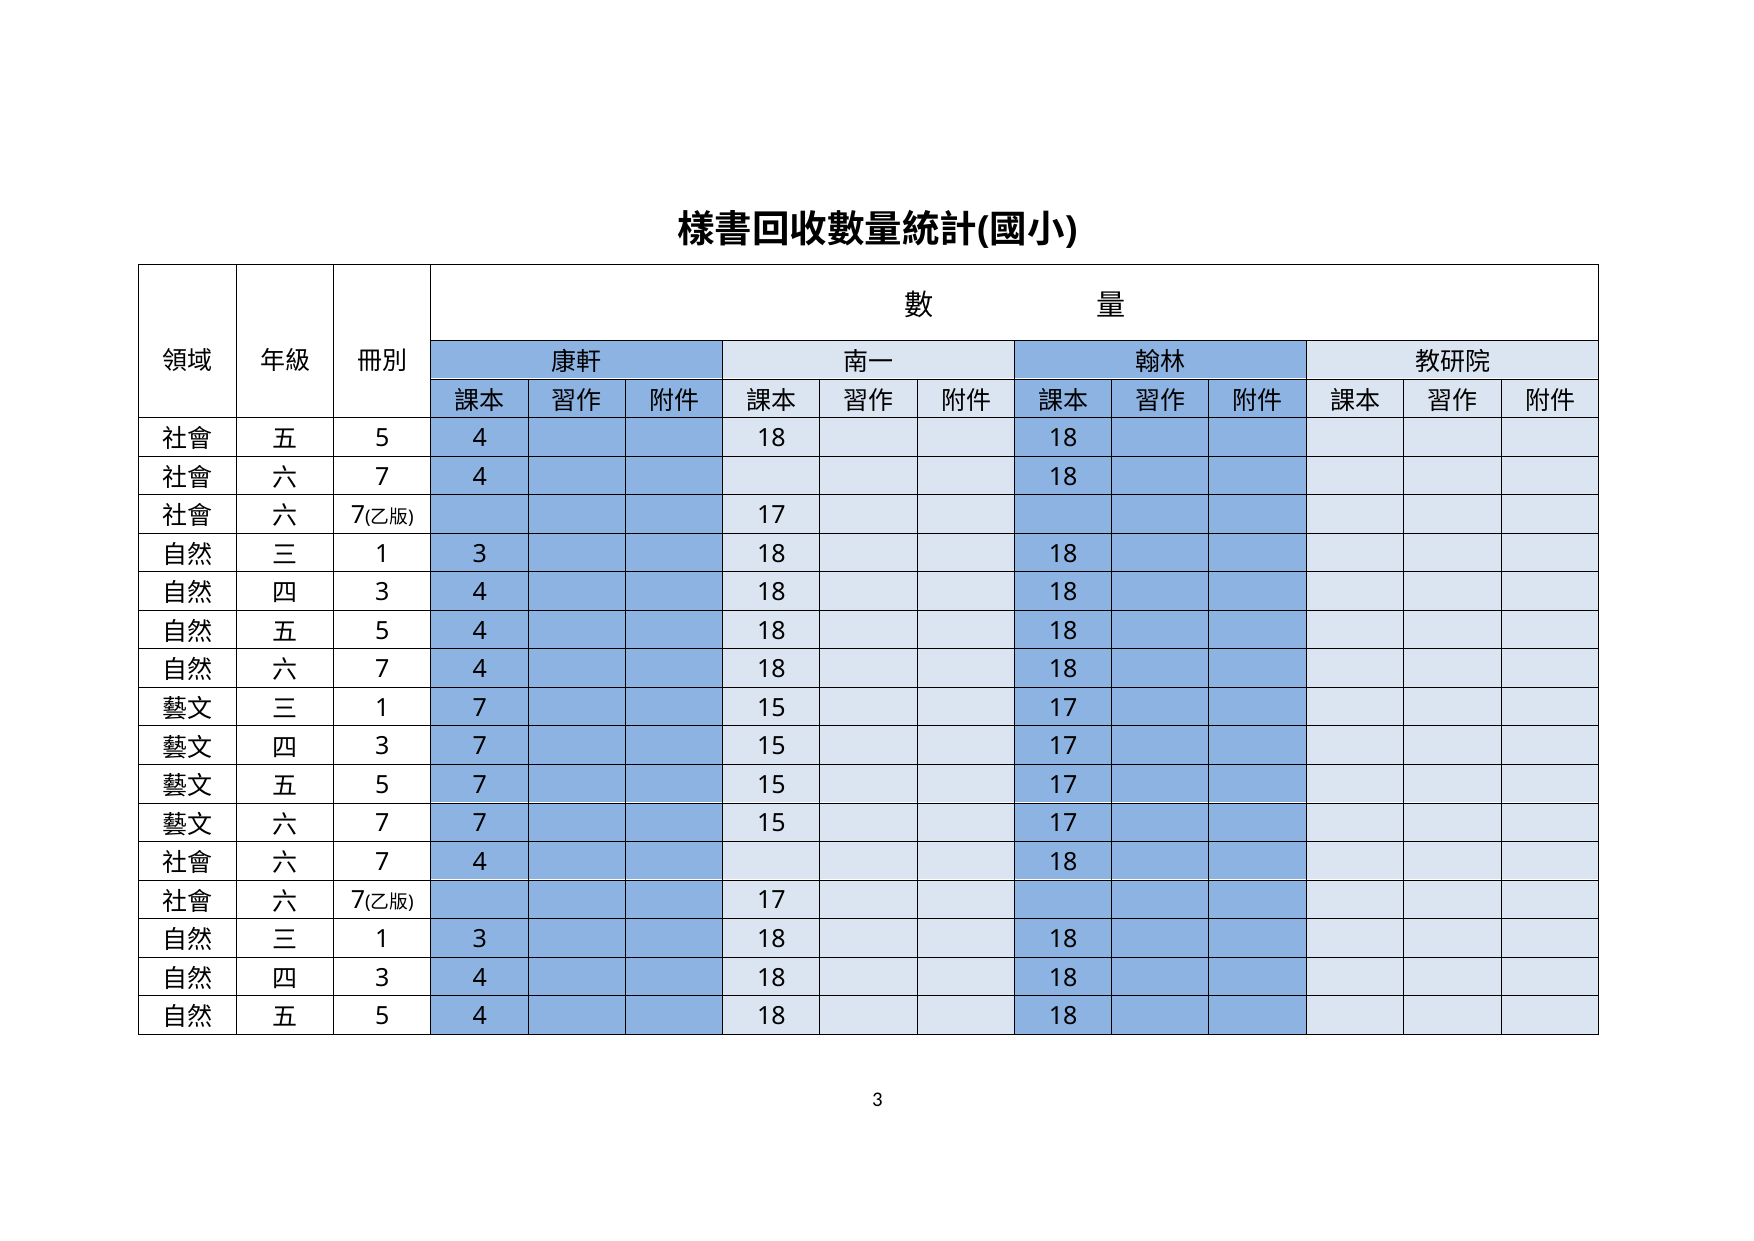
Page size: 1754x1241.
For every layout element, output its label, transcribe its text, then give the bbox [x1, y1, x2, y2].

table_cell [1307, 996, 1403, 1034]
table_cell 社會 [139, 495, 236, 533]
table_header 數 量 [431, 265, 1598, 340]
table_cell [529, 688, 625, 725]
table_cell 15 [723, 804, 819, 841]
table_cell [820, 457, 917, 494]
table_cell [1112, 457, 1208, 494]
table_cell 1 [334, 919, 430, 957]
table_cell [918, 996, 1014, 1034]
table_cell 課本 [1015, 380, 1111, 417]
table_cell [1307, 842, 1403, 879]
table_cell [626, 996, 722, 1034]
table_cell [1112, 996, 1208, 1034]
table_cell [1307, 726, 1403, 764]
table_cell [1209, 804, 1306, 841]
table_cell [1404, 765, 1501, 802]
table_cell [723, 842, 819, 879]
table_cell [1404, 495, 1501, 533]
table_cell [820, 572, 917, 610]
table_cell 五 [237, 611, 333, 648]
table_cell 18 [1015, 996, 1111, 1034]
table_cell [1209, 688, 1306, 725]
table_cell [820, 842, 917, 879]
table_cell 自然 [139, 534, 236, 571]
table_cell [626, 495, 722, 533]
table_cell [626, 418, 722, 456]
table_cell 7(乙版) [334, 881, 430, 918]
table_cell 四 [237, 726, 333, 764]
table_cell 課本 [723, 380, 819, 417]
table_cell [1307, 572, 1403, 610]
table_cell [1307, 495, 1403, 533]
table_cell [431, 495, 528, 533]
table_cell 六 [237, 881, 333, 918]
table_cell [820, 958, 917, 995]
table_cell [820, 996, 917, 1034]
table_cell 社會 [139, 457, 236, 494]
table_cell [626, 958, 722, 995]
table_cell [1209, 958, 1306, 995]
table_cell 18 [723, 572, 819, 610]
table_cell 附件 [1502, 380, 1598, 417]
table_cell [820, 726, 917, 764]
table_cell [918, 688, 1014, 725]
table_cell 3 [334, 726, 430, 764]
table_cell [1307, 958, 1403, 995]
table_cell 7 [334, 457, 430, 494]
table_cell [1502, 958, 1598, 995]
table_cell [1112, 919, 1208, 957]
table_cell [1404, 804, 1501, 841]
table_cell 17 [1015, 726, 1111, 764]
table_cell [1112, 495, 1208, 533]
table_cell 藝文 [139, 804, 236, 841]
table_cell [918, 804, 1014, 841]
table_cell 18 [1015, 534, 1111, 571]
table_cell 六 [237, 457, 333, 494]
table_cell [529, 881, 625, 918]
table_cell [918, 842, 1014, 879]
table_cell [626, 726, 722, 764]
table_cell 三 [237, 919, 333, 957]
table_cell 自然 [139, 919, 236, 957]
table_cell 康軒 [431, 341, 722, 378]
table_cell [626, 611, 722, 648]
table_cell [1015, 495, 1111, 533]
table_cell 3 [431, 919, 528, 957]
table_cell 7 [431, 688, 528, 725]
table_cell [820, 688, 917, 725]
table_cell 自然 [139, 572, 236, 610]
table_cell 17 [1015, 804, 1111, 841]
table_cell 17 [1015, 765, 1111, 802]
table_cell 習作 [1404, 380, 1501, 417]
table_cell 18 [723, 534, 819, 571]
table_cell [1112, 958, 1208, 995]
table_cell [820, 649, 917, 687]
table_cell [529, 996, 625, 1034]
table_cell [918, 611, 1014, 648]
table_cell 18 [723, 649, 819, 687]
table_cell [1307, 765, 1403, 802]
table_cell 7 [334, 842, 430, 879]
table_cell 4 [431, 996, 528, 1034]
table_cell 7 [431, 765, 528, 802]
table_cell [1307, 688, 1403, 725]
table_cell [1502, 418, 1598, 456]
table_cell 習作 [1112, 380, 1208, 417]
table_cell 18 [1015, 649, 1111, 687]
table_cell 5 [334, 418, 430, 456]
table_cell [1112, 649, 1208, 687]
table_cell [1404, 572, 1501, 610]
table_cell 18 [723, 996, 819, 1034]
table_cell [529, 534, 625, 571]
table_cell [1209, 996, 1306, 1034]
table_cell [1112, 804, 1208, 841]
table_cell [626, 688, 722, 725]
table_cell [918, 919, 1014, 957]
table_cell [1502, 765, 1598, 802]
table_cell [529, 572, 625, 610]
table_cell 五 [237, 765, 333, 802]
table_cell [1209, 842, 1306, 879]
table_cell [626, 649, 722, 687]
table_cell [1502, 881, 1598, 918]
table_cell [918, 649, 1014, 687]
table_header 領域 [139, 265, 236, 417]
table_cell 7 [431, 804, 528, 841]
table_cell 自然 [139, 611, 236, 648]
table_cell 社會 [139, 418, 236, 456]
table_cell [626, 765, 722, 802]
table_cell [820, 881, 917, 918]
table_cell [529, 804, 625, 841]
table_cell [918, 495, 1014, 533]
table_cell [1404, 881, 1501, 918]
table_cell 自然 [139, 958, 236, 995]
table_cell [1502, 919, 1598, 957]
table_cell [918, 765, 1014, 802]
table_cell [918, 534, 1014, 571]
table_cell [1502, 842, 1598, 879]
table_cell [918, 958, 1014, 995]
table_cell [529, 765, 625, 802]
table_header 冊別 [334, 265, 430, 417]
table_cell 5 [334, 996, 430, 1034]
table_cell [529, 649, 625, 687]
table_cell [1502, 726, 1598, 764]
table_cell [820, 418, 917, 456]
table_cell 7 [334, 804, 430, 841]
table_cell [1209, 418, 1306, 456]
table_cell [1112, 418, 1208, 456]
table_cell [918, 457, 1014, 494]
table_cell [1112, 881, 1208, 918]
table_cell [1404, 919, 1501, 957]
table_cell [1502, 649, 1598, 687]
table_cell [626, 919, 722, 957]
table_cell [1404, 726, 1501, 764]
table_cell [1404, 958, 1501, 995]
table_cell 15 [723, 765, 819, 802]
table_cell [1404, 688, 1501, 725]
table_cell [529, 418, 625, 456]
table_cell [1112, 572, 1208, 610]
table_cell 翰林 [1015, 341, 1306, 378]
table_cell [626, 534, 722, 571]
table_cell 18 [1015, 958, 1111, 995]
table_cell 5 [334, 611, 430, 648]
table_cell 18 [1015, 842, 1111, 879]
table_cell [820, 611, 917, 648]
table_cell 社會 [139, 842, 236, 879]
table_cell [918, 726, 1014, 764]
table_cell [1404, 996, 1501, 1034]
table_cell [1209, 726, 1306, 764]
table_cell [820, 765, 917, 802]
table_cell [529, 495, 625, 533]
table_cell 3 [334, 572, 430, 610]
table_cell 17 [723, 881, 819, 918]
table_cell 附件 [1209, 380, 1306, 417]
table_cell 自然 [139, 649, 236, 687]
table_cell 18 [723, 919, 819, 957]
table_cell 五 [237, 418, 333, 456]
table_cell [1404, 611, 1501, 648]
table_cell 四 [237, 958, 333, 995]
table_cell [1307, 649, 1403, 687]
table_cell [1307, 534, 1403, 571]
table_cell [1502, 495, 1598, 533]
table_cell 3 [431, 534, 528, 571]
table_cell [1404, 534, 1501, 571]
table_cell 六 [237, 842, 333, 879]
table_cell 4 [431, 649, 528, 687]
table_cell 附件 [626, 380, 722, 417]
table_cell 17 [1015, 688, 1111, 725]
table_cell [918, 418, 1014, 456]
table_cell 四 [237, 572, 333, 610]
table_cell 4 [431, 457, 528, 494]
table_cell [1502, 572, 1598, 610]
table_cell [1404, 457, 1501, 494]
table_cell 4 [431, 842, 528, 879]
table_cell [626, 842, 722, 879]
table_cell 附件 [918, 380, 1014, 417]
table_cell [1307, 919, 1403, 957]
table_cell [1209, 534, 1306, 571]
table_cell [431, 881, 528, 918]
table_cell 藝文 [139, 688, 236, 725]
table_cell 三 [237, 688, 333, 725]
table_cell [1307, 457, 1403, 494]
table_cell [626, 572, 722, 610]
table_cell 六 [237, 804, 333, 841]
table_cell 18 [723, 958, 819, 995]
table_cell [1404, 842, 1501, 879]
table_cell [1209, 611, 1306, 648]
table_header 年級 [237, 265, 333, 417]
table_cell 5 [334, 765, 430, 802]
table_cell [1112, 842, 1208, 879]
table_cell 4 [431, 611, 528, 648]
table_cell 習作 [529, 380, 625, 417]
table_cell 17 [723, 495, 819, 533]
table_cell 18 [723, 418, 819, 456]
table_cell [529, 726, 625, 764]
table_cell 7(乙版) [334, 495, 430, 533]
table_cell [1209, 649, 1306, 687]
table_cell 課本 [1307, 380, 1403, 417]
table_cell [1502, 534, 1598, 571]
table_cell [1209, 457, 1306, 494]
table_cell [1502, 688, 1598, 725]
table_cell 課本 [431, 380, 528, 417]
table_cell [1209, 495, 1306, 533]
table_cell 1 [334, 688, 430, 725]
table_cell 習作 [820, 380, 917, 417]
table_cell [529, 919, 625, 957]
table_cell [529, 611, 625, 648]
table_cell [918, 572, 1014, 610]
table_cell 三 [237, 534, 333, 571]
table_cell 藝文 [139, 726, 236, 764]
table_cell [820, 495, 917, 533]
table_cell 7 [431, 726, 528, 764]
table_cell [1404, 649, 1501, 687]
table_cell 教研院 [1307, 341, 1598, 378]
table_cell [1502, 611, 1598, 648]
table_cell [1209, 919, 1306, 957]
table_cell 六 [237, 495, 333, 533]
table_cell 7 [334, 649, 430, 687]
table_cell [1209, 765, 1306, 802]
table_cell [1307, 881, 1403, 918]
table_cell 1 [334, 534, 430, 571]
table_cell [1404, 418, 1501, 456]
text 樣書回收數量統計(國小) [150, 189, 1604, 264]
table_cell 南一 [723, 341, 1014, 378]
table_cell [1112, 765, 1208, 802]
table_cell [820, 919, 917, 957]
table_cell [1307, 418, 1403, 456]
table_cell [529, 842, 625, 879]
table_cell [1112, 534, 1208, 571]
table_cell 4 [431, 418, 528, 456]
table_cell [820, 534, 917, 571]
table_cell 18 [1015, 457, 1111, 494]
table_cell [1502, 804, 1598, 841]
table_cell [723, 457, 819, 494]
table_cell [1307, 611, 1403, 648]
table_cell 自然 [139, 996, 236, 1034]
table_cell 社會 [139, 881, 236, 918]
table_cell [1307, 804, 1403, 841]
table_cell 五 [237, 996, 333, 1034]
table_cell [820, 804, 917, 841]
table_cell [1112, 726, 1208, 764]
table_cell [626, 457, 722, 494]
table_cell 18 [1015, 919, 1111, 957]
table_cell [529, 958, 625, 995]
table_cell [529, 457, 625, 494]
table_cell 18 [1015, 572, 1111, 610]
table_cell [1112, 611, 1208, 648]
table_cell 4 [431, 958, 528, 995]
table_cell 3 [334, 958, 430, 995]
table_cell [626, 881, 722, 918]
table_cell 六 [237, 649, 333, 687]
table_cell [1209, 881, 1306, 918]
table_cell 18 [1015, 611, 1111, 648]
table_cell 18 [723, 611, 819, 648]
table_cell [1112, 688, 1208, 725]
table_cell 藝文 [139, 765, 236, 802]
table_cell [918, 881, 1014, 918]
table_cell 4 [431, 572, 528, 610]
table_cell [1015, 881, 1111, 918]
table_cell 18 [1015, 418, 1111, 456]
table_cell [1502, 457, 1598, 494]
table_cell [1502, 996, 1598, 1034]
table_cell 15 [723, 688, 819, 725]
table_cell [626, 804, 722, 841]
table_cell [1209, 572, 1306, 610]
table_cell 15 [723, 726, 819, 764]
